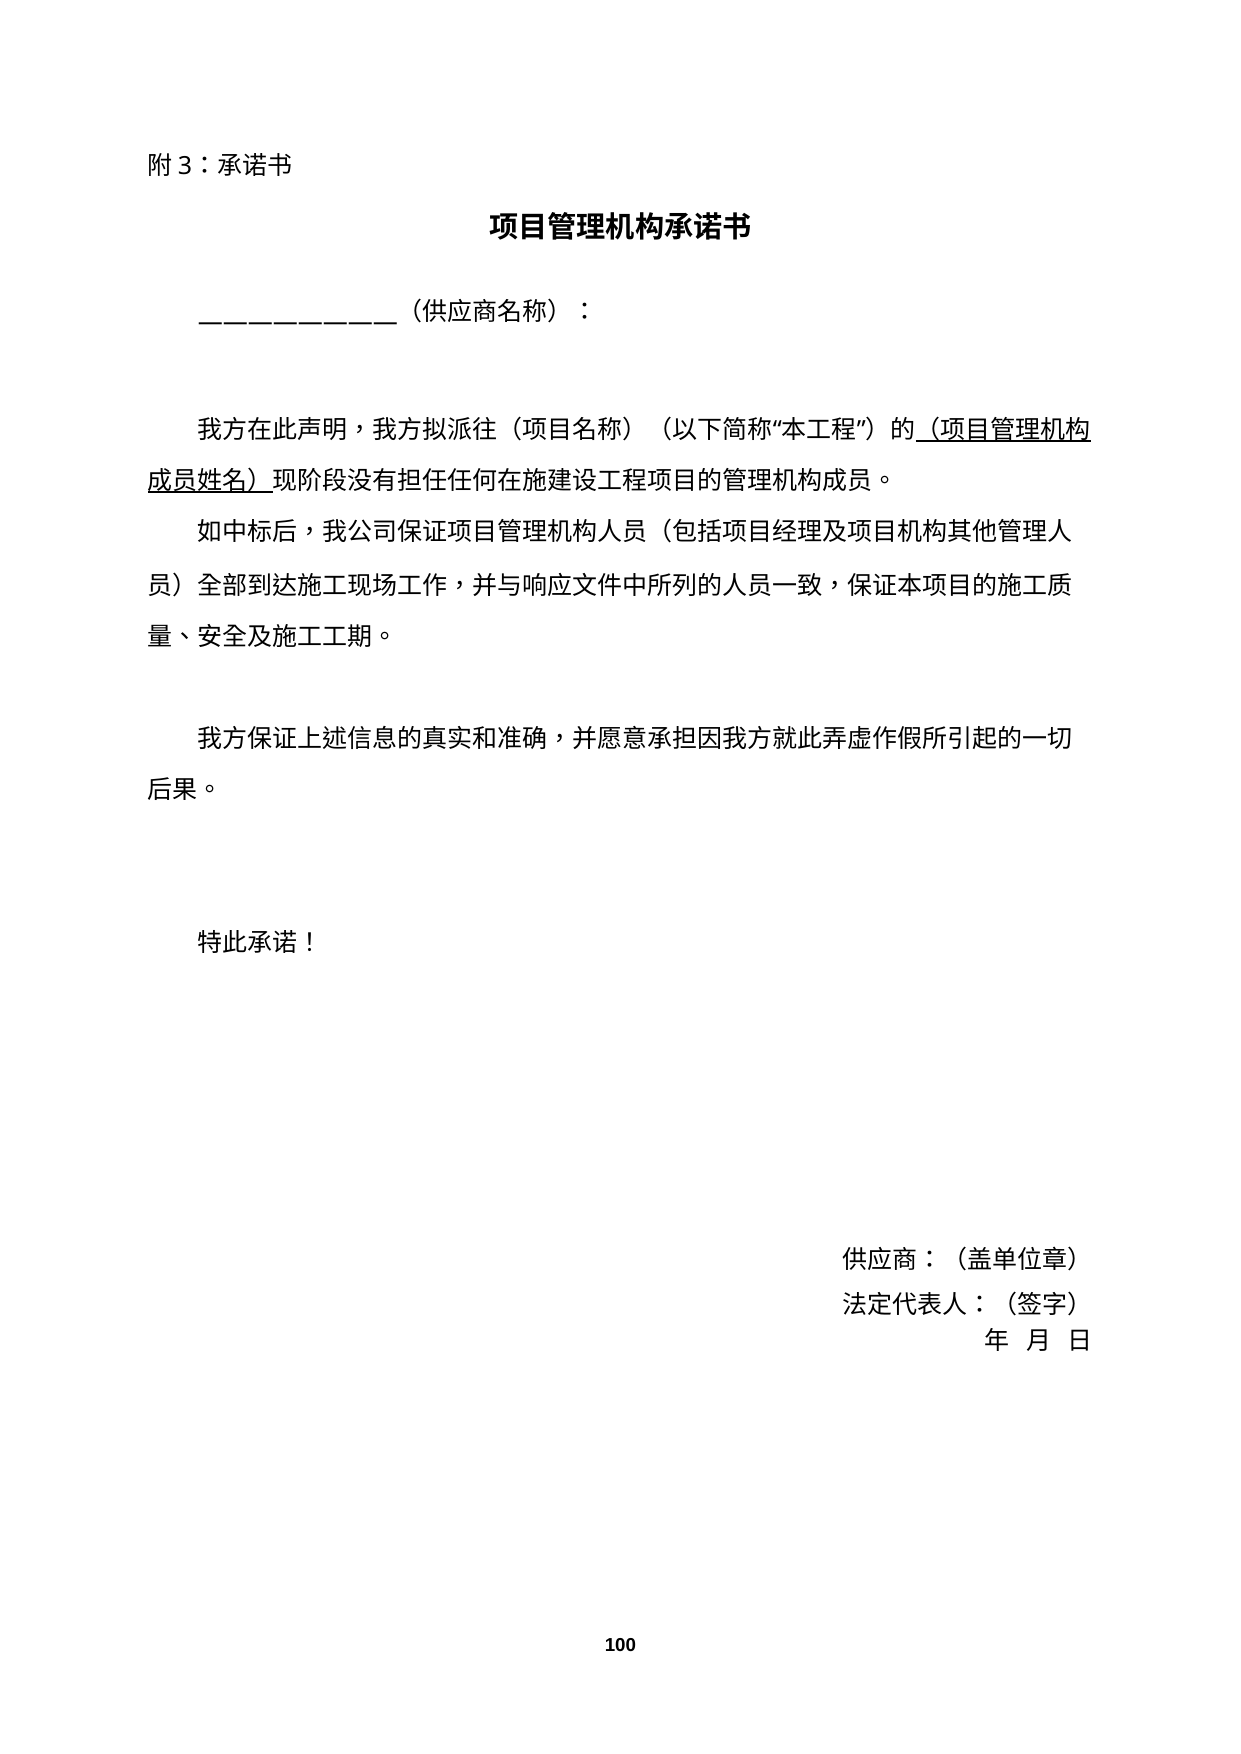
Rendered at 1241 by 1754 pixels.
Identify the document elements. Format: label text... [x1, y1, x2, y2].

text 如中标后，我公司保证项目管理机构人员（包括项目经理及项目机构其他管理人员）全部到达施工现场工作，并与响应文件中所列的人员一致，保证本项目的施工质量、安全及施工工期。 [148, 513, 1092, 653]
text 特此承诺！ [148, 925, 1092, 959]
text 供应商：（盖单位章） [148, 1231, 1092, 1277]
text ————————（供应商名称）： [148, 291, 1092, 337]
text 附3：承诺书 [148, 148, 1092, 182]
text 法定代表人：（签字） [148, 1277, 1092, 1323]
text 年 月 日 [148, 1323, 1092, 1357]
text 项目管理机构承诺书 [148, 207, 1092, 246]
text 我方在此声明，我方拟派往（项目名称）（以下简称“本工程”）的（项目管理机构成员姓名）现阶段没有担任任何在施建设工程项目的管理机构成员。 [148, 411, 1092, 496]
text 我方保证上述信息的真实和准确，并愿意承担因我方就此弄虚作假所引起的一切后果。 [148, 721, 1092, 806]
